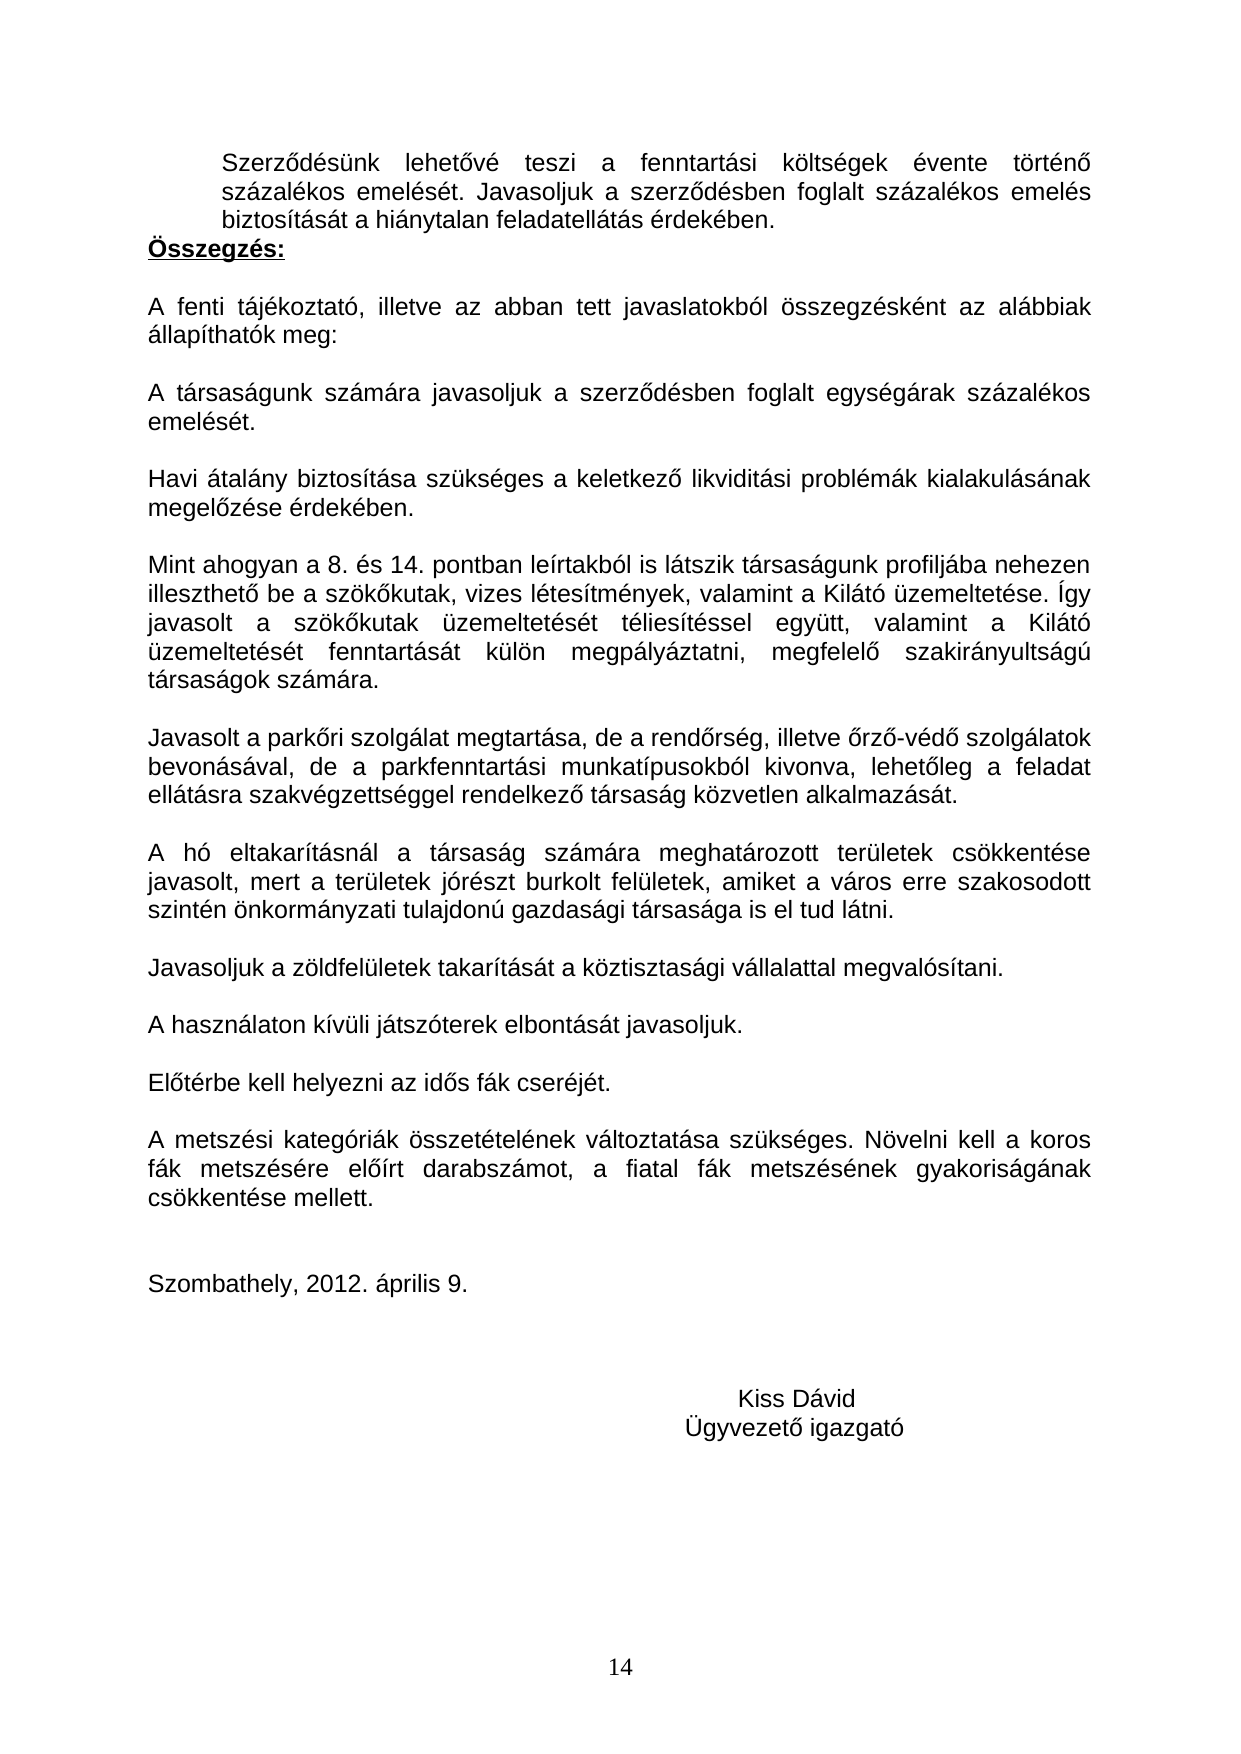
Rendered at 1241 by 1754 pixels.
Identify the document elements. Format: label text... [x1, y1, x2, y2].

text A metszési kategóriák összetételének változtatása szükséges. Növelni kell a koros fák metszésére előírt darabszámot, a fiatal fák metszésének gyakoriságának csökkentése mellett. [148, 1125, 1092, 1211]
text Szombathely, 2012. április 9. [148, 1269, 1092, 1298]
text Javasoljuk a zöldfelületek takarítását a köztisztasági vállalattal megvalósítani. [148, 953, 1092, 981]
text Előtérbe kell helyezni az idős fák cseréjét. [148, 1068, 1092, 1096]
text Ügyvezető igazgató [664, 1413, 1092, 1441]
text Javasolt a parkőri szolgálat megtartása, de a rendőrség, illetve őrző-védő szolgálatok bevonásával, de a parkfenntartási munkatípusokból kivonva, lehetőleg a feladat ellátásra szakvégzettséggel rendelkező társaság közvetlen alkalmazását. [148, 723, 1092, 809]
text Mint ahogyan a 8. és 14. pontban leírtakból is látszik társaságunk profiljába nehezen illeszthető be a szökőkutak, vizes létesítmények, valamint a Kilátó üzemeltetése. Így javasolt a szökőkutak üzemeltetését téliesítéssel együtt, valamint a Kilátó üzemeltetését fenntartását külön megpályáztatni, megfelelő szakirányultságú társaságok számára. [148, 550, 1092, 694]
text Összegzés: [148, 234, 1092, 263]
text A hó eltakarításnál a társaság számára meghatározott területek csökkentése javasolt, mert a területek jórészt burkolt felületek, amiket a város erre szakosodott szintén önkormányzati tulajdonú gazdasági társasága is el tud látni. [148, 838, 1092, 924]
text A társaságunk számára javasoljuk a szerződésben foglalt egységárak százalékos emelését. [148, 378, 1092, 435]
text A használaton kívüli játszóterek elbontását javasoljuk. [148, 1010, 1092, 1039]
text A fenti tájékoztató, illetve az abban tett javaslatokból összegzésként az alábbiak állapíthatók meg: [148, 291, 1092, 349]
text Havi átalány biztosítása szükséges a keletkező likviditási problémák kialakulásának megelőzése érdekében. [148, 464, 1092, 521]
text Szerződésünk lehetővé teszi a fenntartási költségek évente történő százalékos emelését. Javasoljuk a szerződésben foglalt százalékos emelés biztosítását a hiánytalan feladatellátás érdekében. [221, 148, 1092, 234]
text Kiss Dávid [148, 1384, 1092, 1413]
